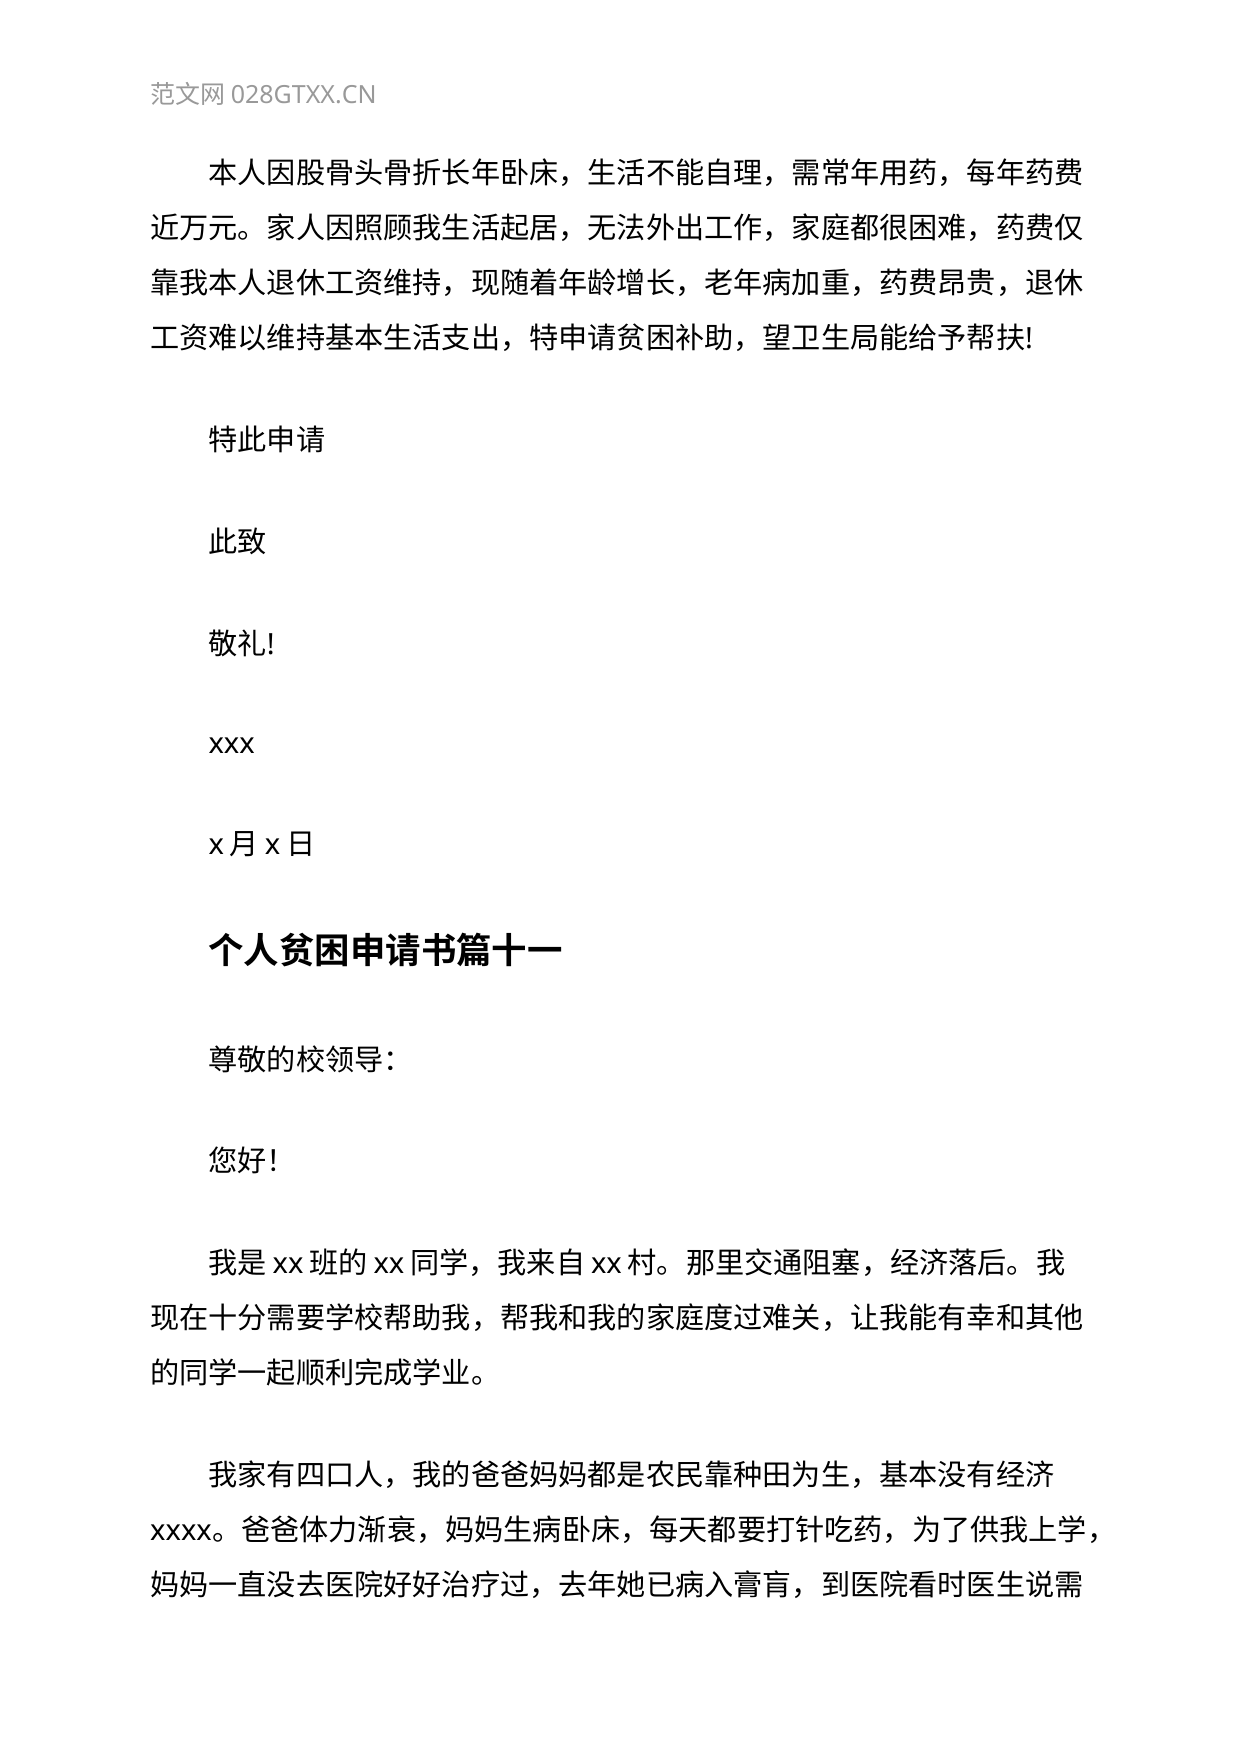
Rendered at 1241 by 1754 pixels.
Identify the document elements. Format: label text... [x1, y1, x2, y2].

text x月x日 [150, 821, 1090, 863]
text 我是xx班的xx同学，我来自xx村。那里交通阻塞，经济落后。我现在十分需要学校帮助我，帮我和我的家庭度过难关，让我能有幸和其他的同学一起顺利完成学业。 [150, 1239, 1090, 1392]
text 敬礼! [150, 620, 1090, 663]
text 特此申请 [150, 417, 1090, 459]
text xxx [150, 722, 1090, 762]
text 此致 [150, 518, 1090, 561]
text 尊敬的校领导： [150, 1036, 1090, 1078]
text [150, 1451, 1090, 1603]
text 个人贫困申请书篇十一 [150, 923, 1090, 974]
text 您好！ [150, 1138, 1090, 1180]
text 本人因股骨头骨折长年卧床，生活不能自理，需常年用药，每年药费近万元。家人因照顾我生活起居，无法外出工作，家庭都很困难，药费仅靠我本人退休工资维持，现随着年龄增长，老年病加重，药费昂贵，退休工资难以维持基本生活支出，特申请贫困补助，望卫生局能给予帮扶! [150, 150, 1090, 357]
